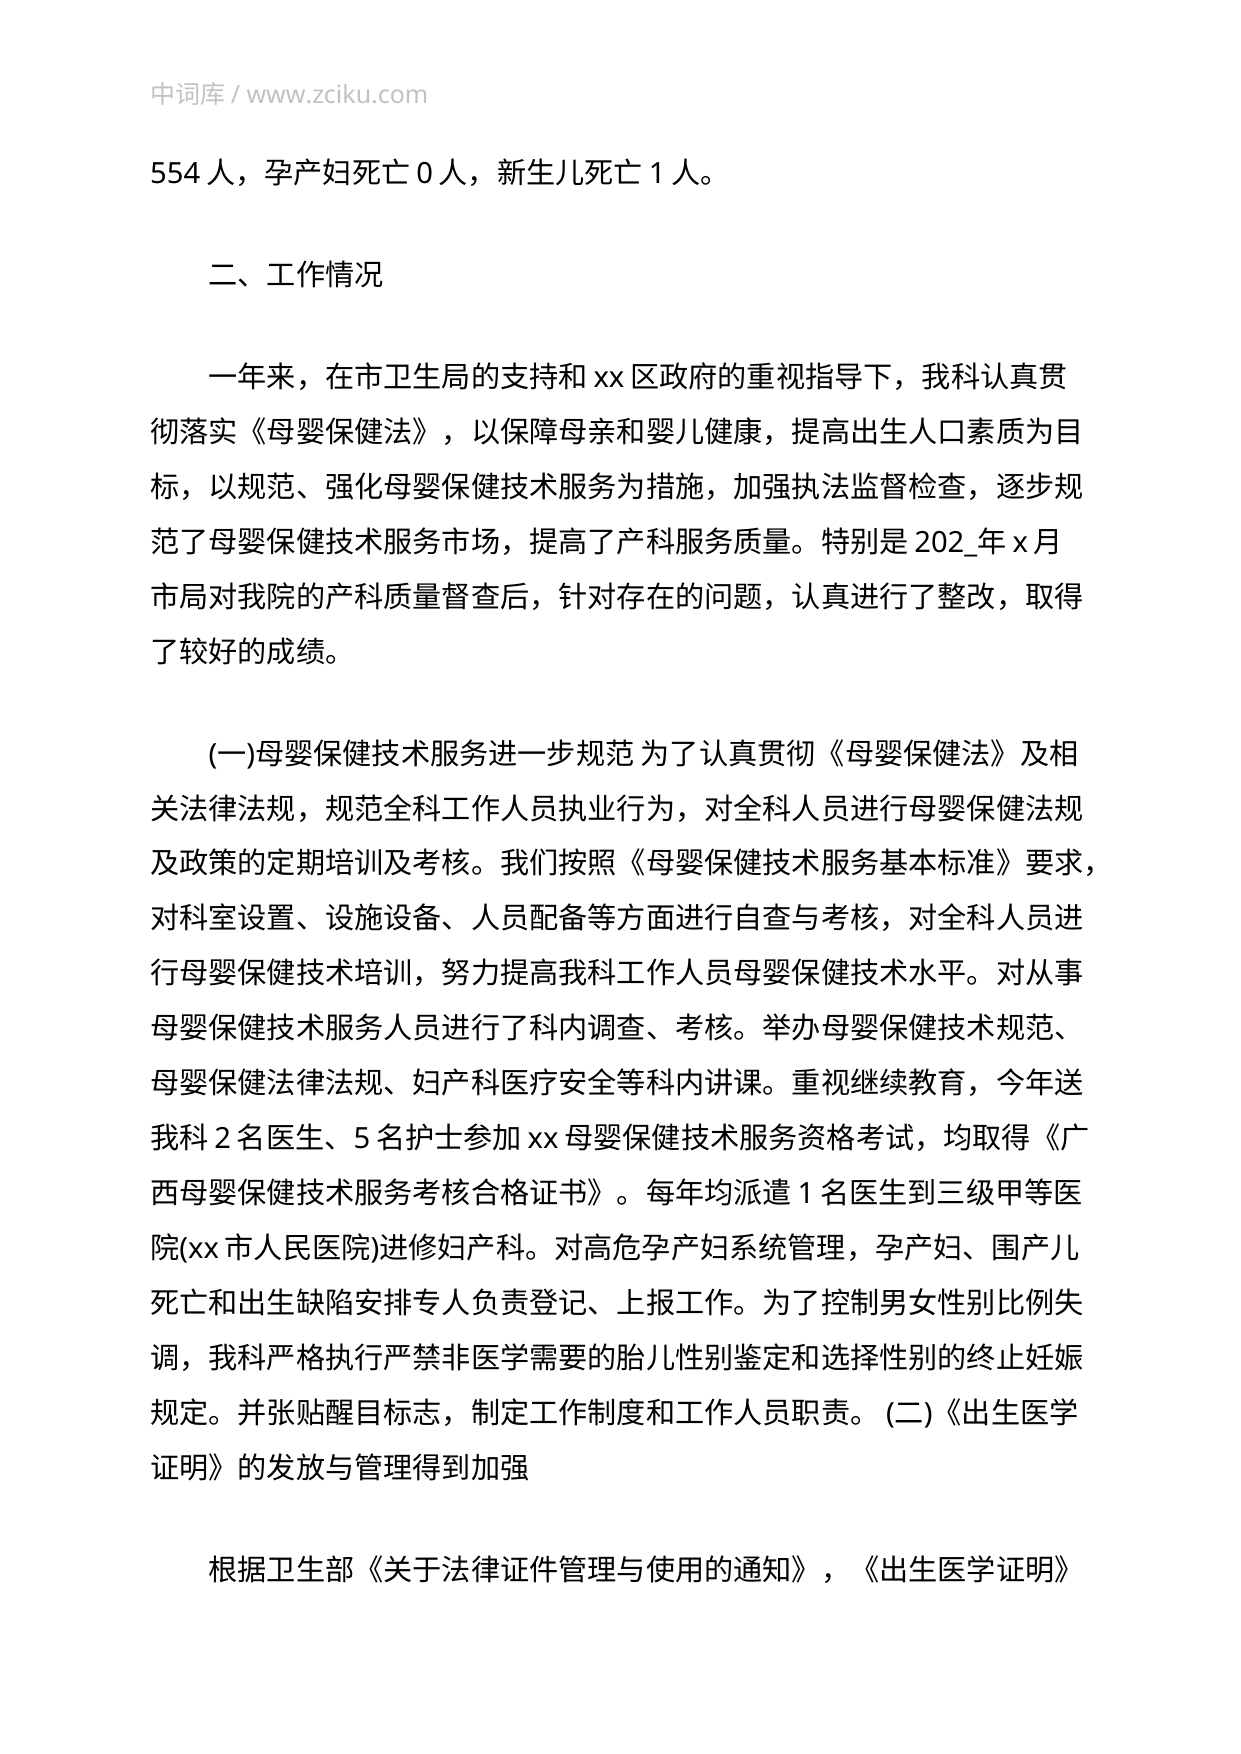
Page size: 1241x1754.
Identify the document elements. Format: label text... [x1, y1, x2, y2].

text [150, 1546, 1090, 1588]
text (一)母婴保健技术服务进一步规范 为了认真贯彻《母婴保健法》及相关法律法规，规范全科工作人员执业行为，对全科人员进行母婴保健法规及政策的定期培训及考核。我们按照《母婴保健技术服务基本标准》要求，对科室设置、设施设备、人员配备等方面进行自查与考核，对全科人员进行母婴保健技术培训，努力提高我科工作人员母婴保健技术水平。对从事母婴保健技术服务人员进行了科内调查、考核。举办母婴保健技术规范、母婴保健法律法规、妇产科医疗安全等科内讲课。重视继续教育，今年送我科2名医生、5名护士参加xx母婴保健技术服务资格考试，均取得《广西母婴保健技术服务考核合格证书》。每年均派遣1名医生到三级甲等医院(xx市人民医院)进修妇产科。对高危孕产妇系统管理，孕产妇、围产儿死亡和出生缺陷安排专人负责登记、上报工作。为了控制男女性别比例失调，我科严格执行严禁非医学需要的胎儿性别鉴定和选择性别的终止妊娠规定。并张贴醒目标志，制定工作制度和工作人员职责。 (二)《出生医学证明》的发放与管理得到加强 [150, 730, 1090, 1487]
text 二、工作情况 [150, 252, 1090, 294]
text 一年来，在市卫生局的支持和xx区政府的重视指导下，我科认真贯彻落实《母婴保健法》，以保障母亲和婴儿健康，提高出生人口素质为目标，以规范、强化母婴保健技术服务为措施，加强执法监督检查，逐步规范了母婴保健技术服务市场，提高了产科服务质量。特别是202_年x月市局对我院的产科质量督查后，针对存在的问题，认真进行了整改，取得了较好的成绩。 [150, 354, 1090, 671]
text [150, 150, 1090, 192]
